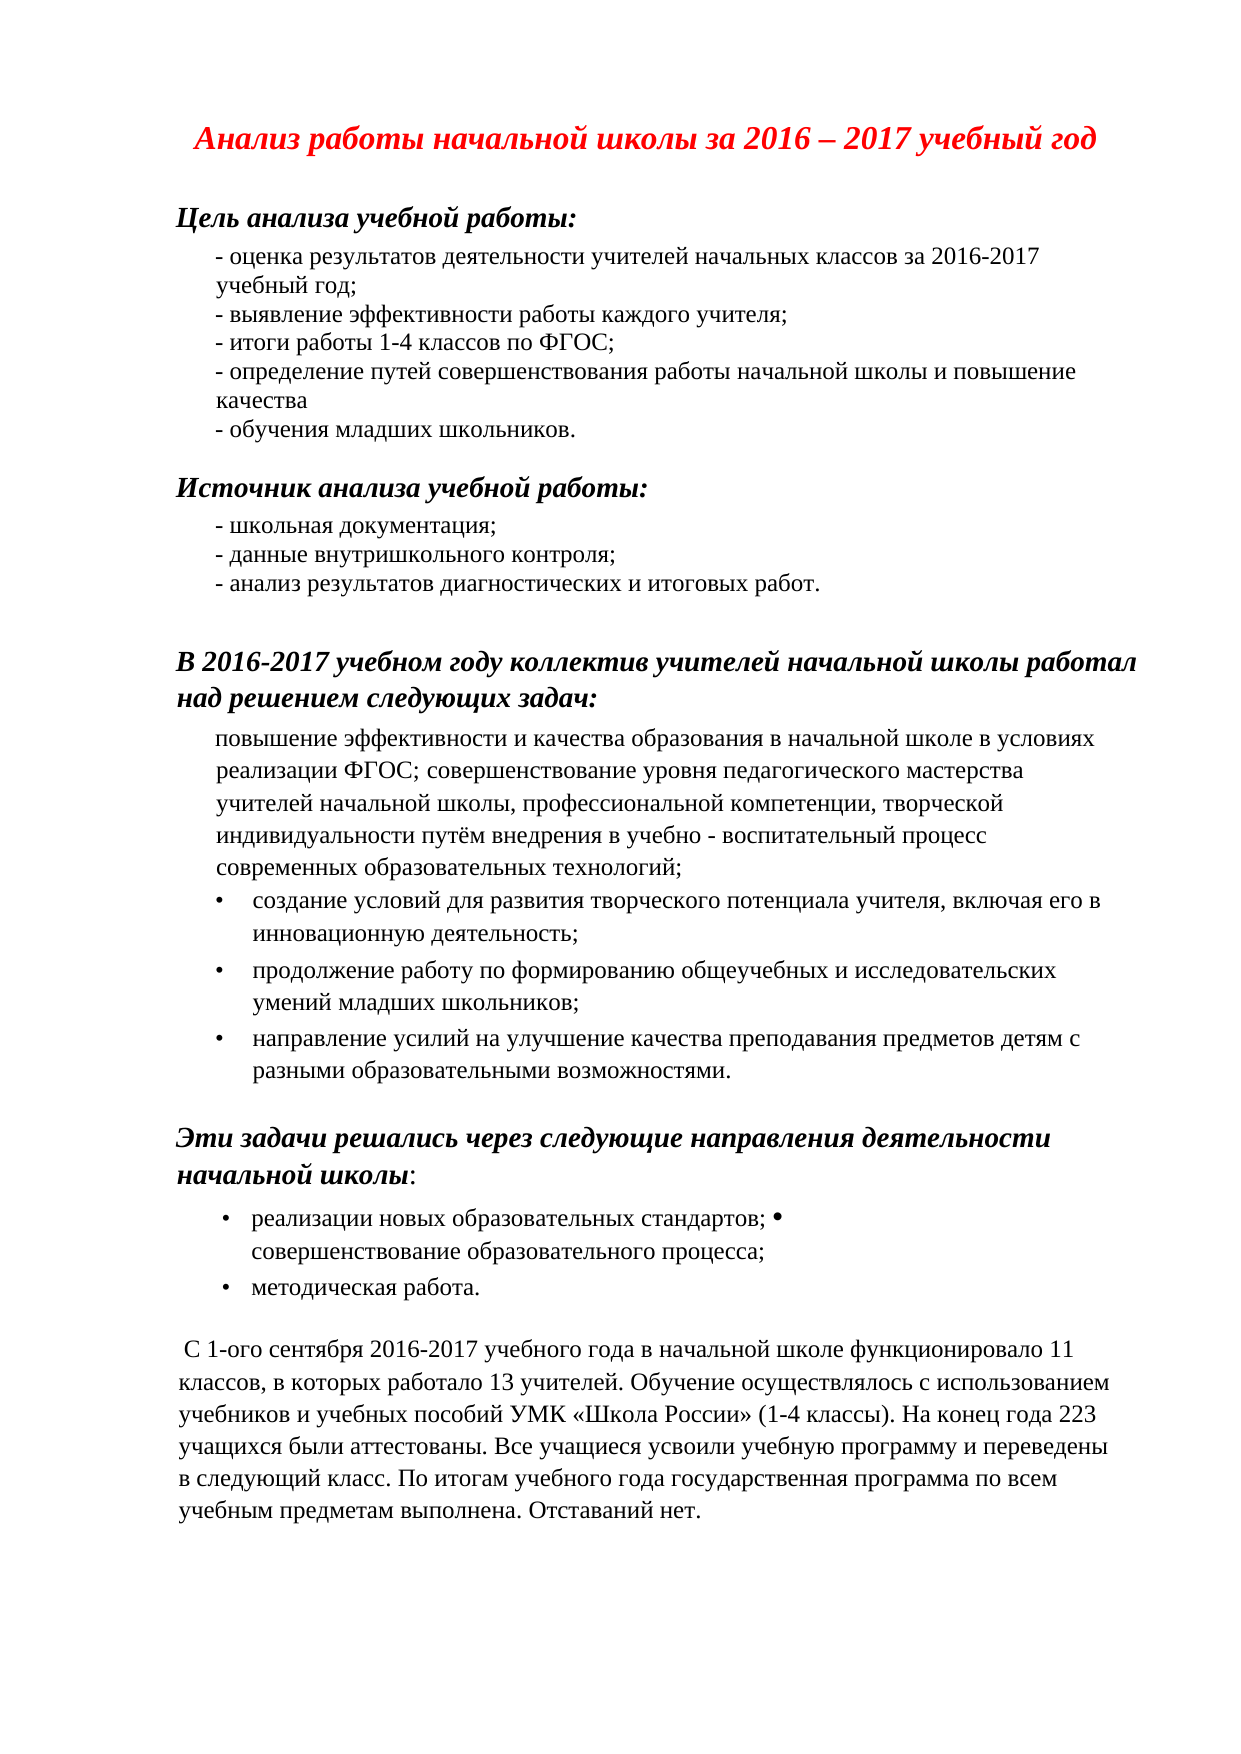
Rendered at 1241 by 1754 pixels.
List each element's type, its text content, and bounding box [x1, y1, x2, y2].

text Источник анализа учебной работы: [176, 471, 1152, 504]
text - анализ результатов диагностических и итоговых работ. [215, 568, 1106, 596]
list реализации новых образовательных стандартов; • совершенствование образовательного процесса; [221, 1199, 872, 1264]
text - школьная документация; [215, 510, 1106, 539]
text - определение путей совершенствования работы начальной школы и повышение качества [215, 356, 1106, 414]
text Цель анализа учебной работы: [176, 200, 1152, 233]
list методическая работа. [221, 1272, 872, 1300]
text - обучения младших школьников. [215, 414, 1106, 442]
text В 2016-2017 учебном году коллектив учителей начальной школы работал над решением следующих задач: [176, 644, 1152, 714]
text - данные внутришкольного контроля; [215, 539, 1106, 568]
list создание условий для развития творческого потенциала учителя, включая его в инновационную деятельность; [215, 885, 1115, 948]
text - оценка результатов деятельности учителей начальных классов за 2016-2017 учебный год; [215, 241, 1106, 299]
text - итоги работы 1-4 классов по ФГОС; [215, 327, 1106, 356]
list продолжение работу по формированию общеучебных и исследовательских умений младших школьников; [215, 955, 1115, 1016]
text повышение эффективности и качества образования в начальной школе в условиях реализации ФГОС; совершенствование уровня педагогического мастерства учителей начальной школы, профессиональной компетенции, творческой индивидуальности путём внедрения в учебно - воспитательный процесс современных образовательных технологий; [215, 723, 1106, 881]
list направление усилий на улучшение качества преподавания предметов детям с разными образовательными возможностями. [215, 1023, 1115, 1084]
text С 1-ого сентября 2016-2017 учебного года в начальной школе функционировало 11 классов, в которых работало 13 учителей. Обучение осуществлялось с использованием учебников и учебных пособий УМК «Школа России» (1-4 классы). На конец года 223 учащихся были аттестованы. Все учащиеся усвоили учебную программу и переведены в следующий класс. По итогам учебного года государственная программа по всем учебным предметам выполнена. Отставаний нет. [177, 1334, 1115, 1524]
text - выявление эффективности работы каждого учителя; [215, 299, 1106, 327]
text Эти задачи решались через следующие направления деятельности начальной школы: [176, 1120, 1152, 1190]
text Анализ работы начальной школы за 2016 – 2017 учебный год [177, 118, 1114, 156]
